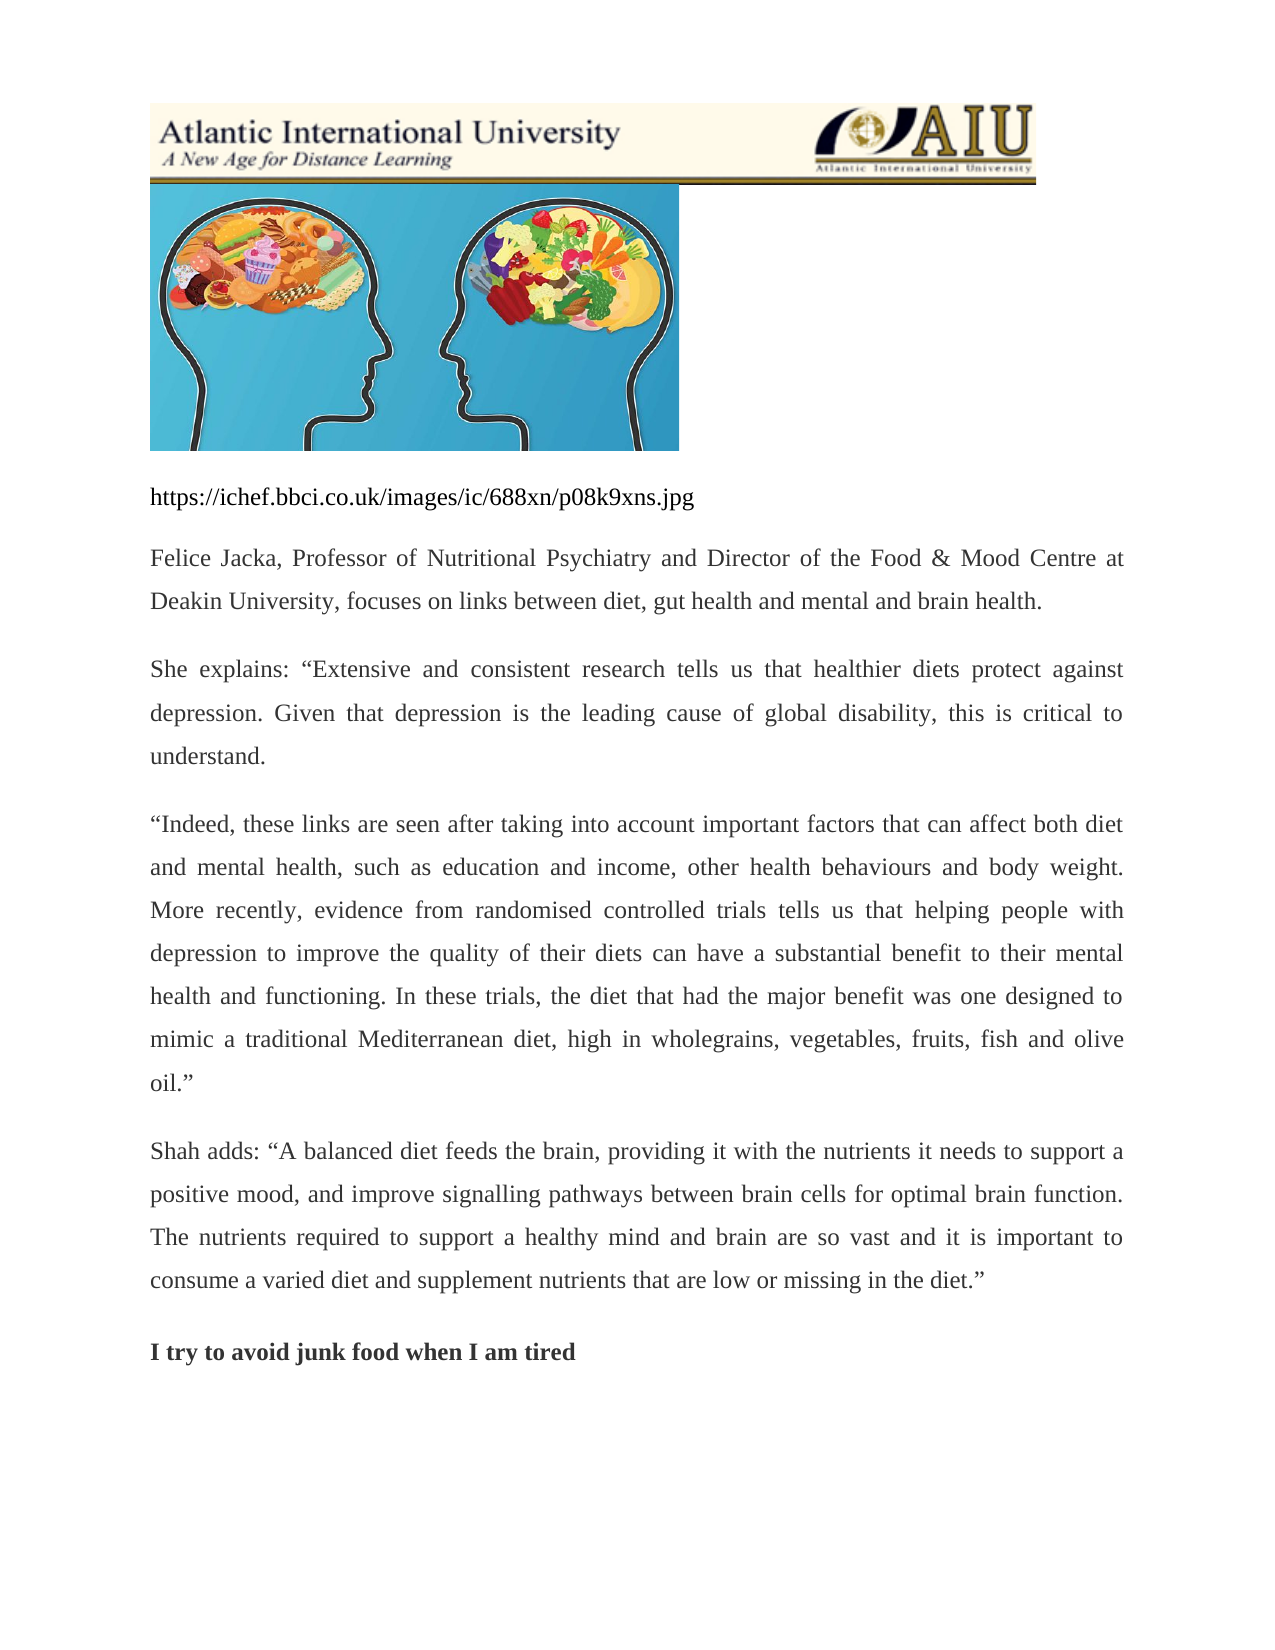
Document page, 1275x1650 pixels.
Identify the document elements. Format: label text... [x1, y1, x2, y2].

text Shah adds: “A balanced diet feeds the brain, providing it with the nutrients it needs to support a positive mood, and improve signalling pathways between brain cells for optimal brain function. The nutrients required to support a healthy mind and brain are so vast and it is important to consume a varied diet and supplement nutrients that are low or missing in the diet.” [150, 1136, 1125, 1294]
text https://ichef.bbci.co.uk/images/ic/688xn/p08k9xns.jpg [150, 482, 1125, 511]
text “Indeed, these links are seen after taking into account important factors that can affect both diet and mental health, such as education and income, other health behaviours and body weight. More recently, evidence from randomised controlled trials tells us that helping people with depression to improve the quality of their diets can have a substantial benefit to their mental health and functioning. In these trials, the diet that had the major benefit was one designed to mimic a traditional Mediterranean diet, high in wholegrains, vegetables, fruits, fish and olive oil.” [150, 809, 1125, 1096]
picture [150, 103, 1037, 451]
text I try to avoid junk food when I am tired [150, 1337, 1125, 1366]
text She explains: “Extensive and consistent research tells us that healthier diets protect against depression. Given that depression is the leading cause of global disability, this is critical to understand. [150, 654, 1125, 769]
text Felice Jacka, Professor of Nutritional Psychiatry and Director of the Food & Mood Centre at Deakin University, focuses on links between diet, gut health and mental and brain health. [150, 543, 1125, 615]
